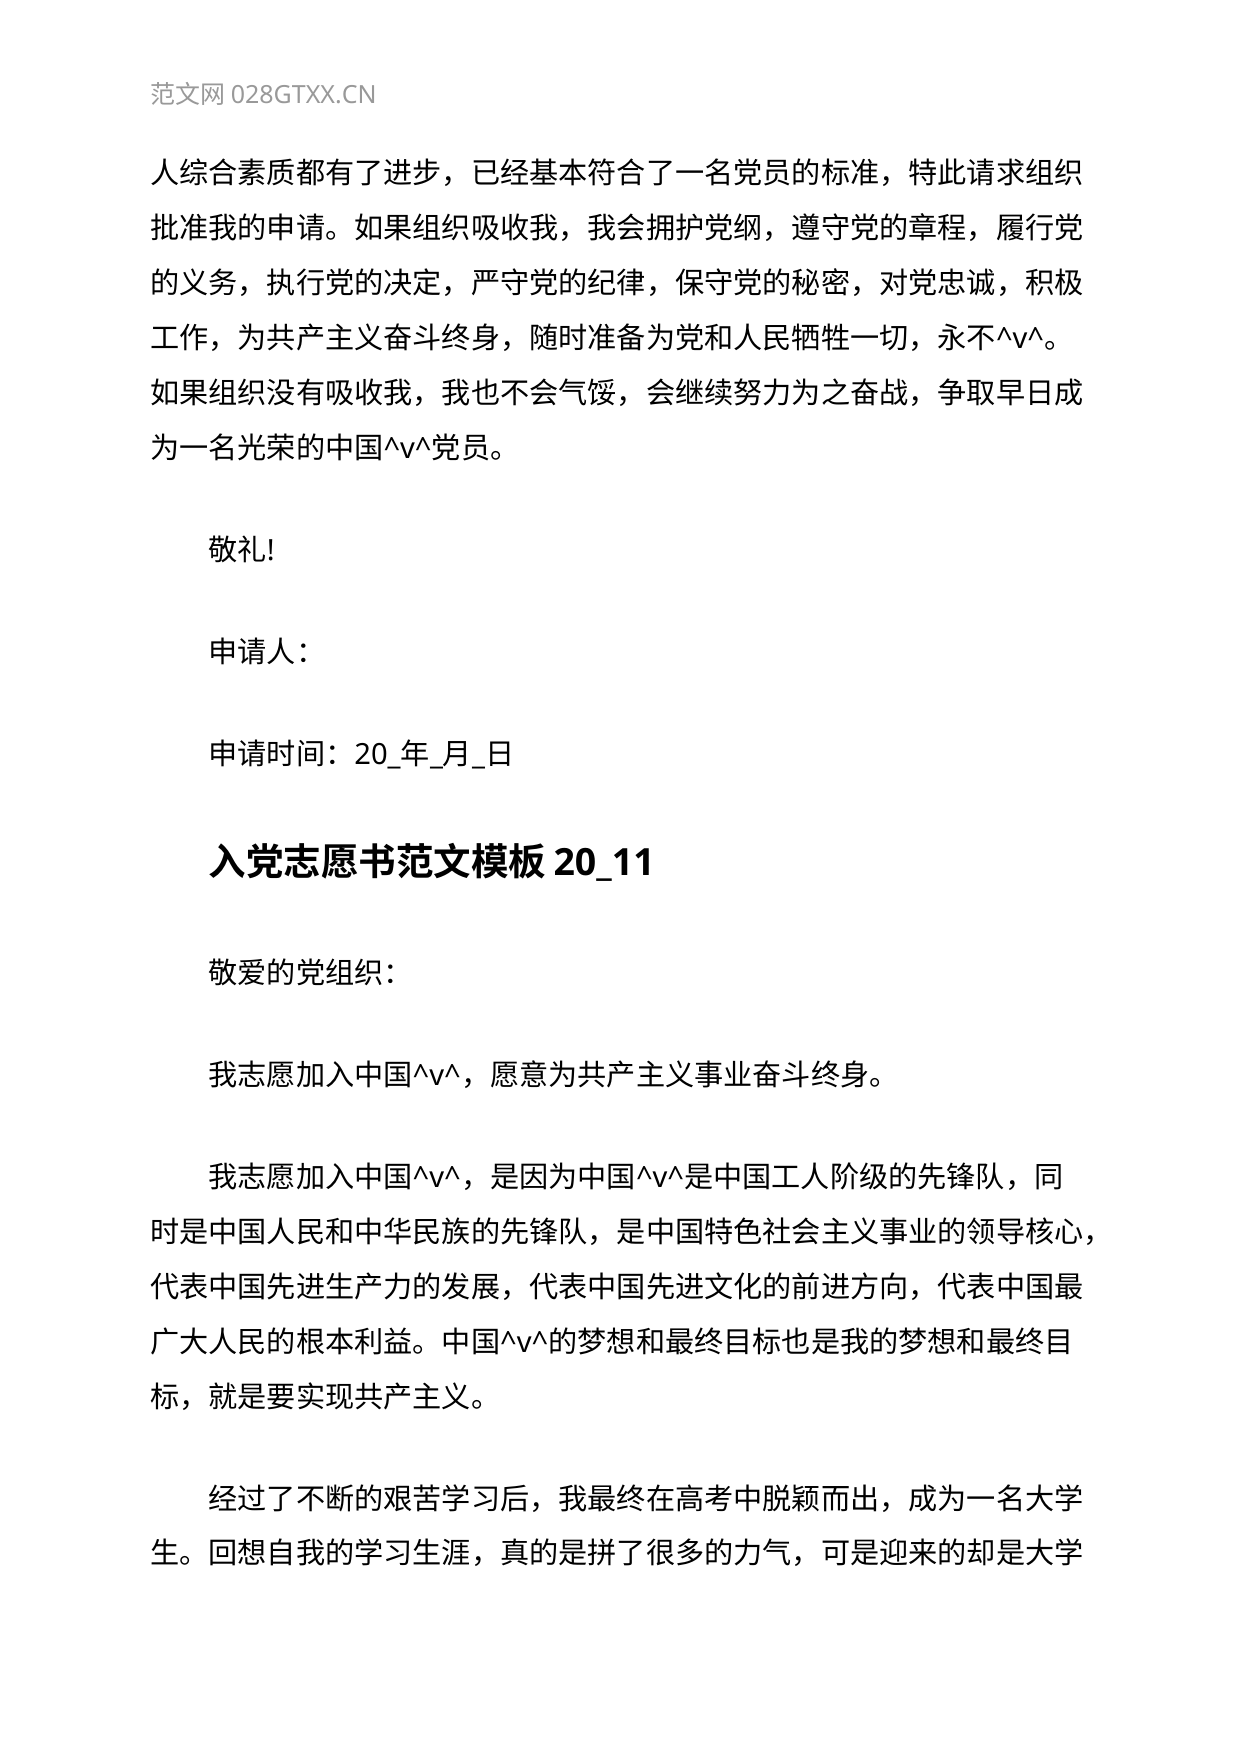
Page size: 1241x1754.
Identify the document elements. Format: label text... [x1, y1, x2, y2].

text 申请人： [150, 628, 1090, 671]
text 敬爱的党组织： [150, 950, 1090, 992]
text 我志愿加入中国^v^，愿意为共产主义事业奋斗终身。 [150, 1052, 1090, 1094]
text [150, 1475, 1090, 1572]
text 我志愿加入中国^v^，是因为中国^v^是中国工人阶级的先锋队，同时是中国人民和中华民族的先锋队，是中国特色社会主义事业的领导核心，代表中国先进生产力的发展，代表中国先进文化的前进方向，代表中国最广大人民的根本利益。中国^v^的梦想和最终目标也是我的梦想和最终目标，就是要实现共产主义。 [150, 1154, 1090, 1416]
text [150, 150, 1090, 467]
text 敬礼! [150, 527, 1090, 569]
text 申请时间：20_年_月_日 [150, 730, 1090, 773]
text 入党志愿书范文模板20_11 [150, 832, 1090, 887]
